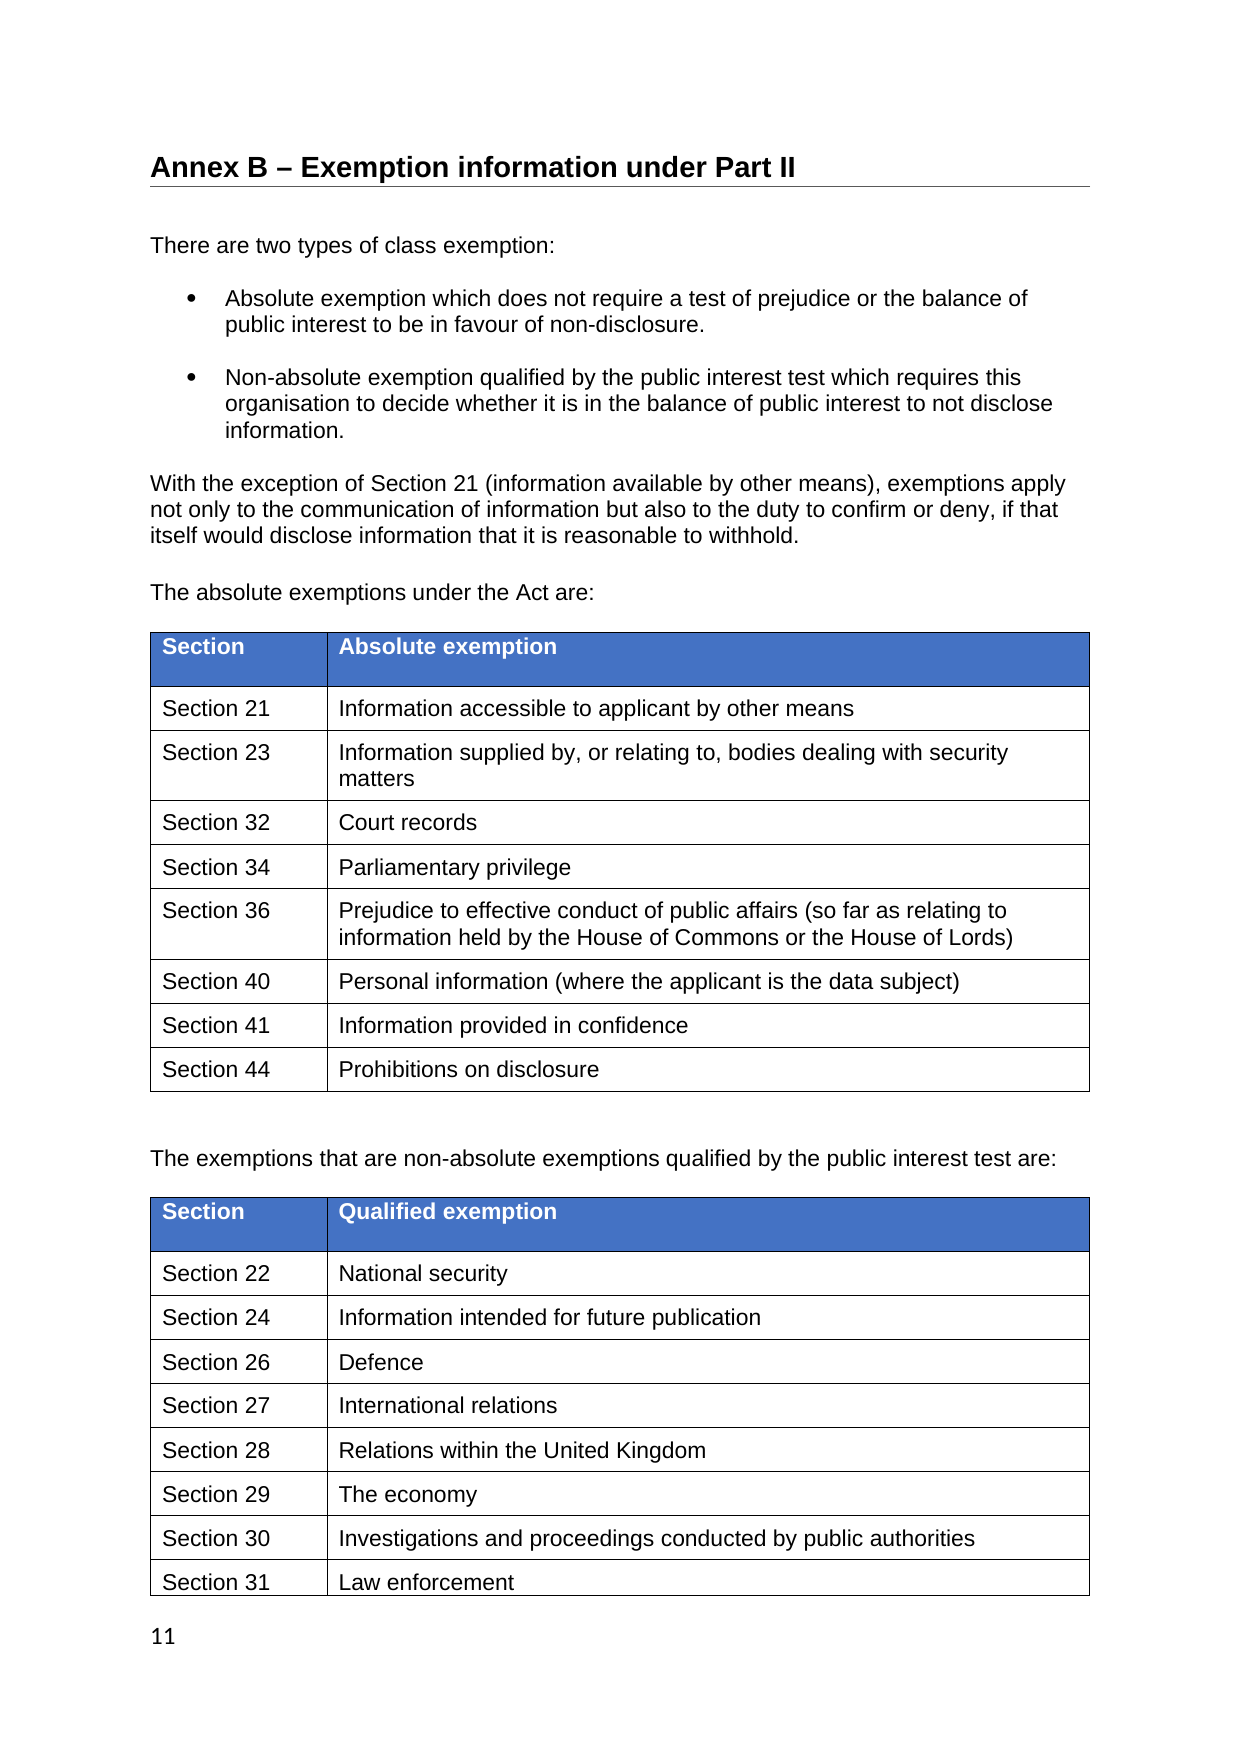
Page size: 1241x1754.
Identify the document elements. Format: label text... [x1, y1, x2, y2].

table_cell Prejudice to effective conduct of public affairs (so far as relating to information held by the House of Commons or the House of Lords) [328, 889, 1089, 958]
table_cell Section 34 [151, 845, 327, 888]
table_cell Information provided in confidence [328, 1004, 1089, 1047]
table_cell Section 30 [151, 1516, 327, 1559]
table_cell Defence [328, 1340, 1089, 1383]
table_cell Section 44 [151, 1048, 327, 1091]
table_cell International relations [328, 1384, 1089, 1427]
table_cell Parliamentary privilege [328, 845, 1089, 888]
table_header Section [151, 633, 327, 686]
table_cell Section 21 [151, 687, 327, 729]
table_cell Section 27 [151, 1384, 327, 1427]
table_cell Section 28 [151, 1428, 327, 1471]
table_cell Relations within the United Kingdom [328, 1428, 1089, 1471]
text There are two types of class exemption: [150, 232, 1090, 259]
table_header Absolute exemption [328, 633, 1089, 686]
table_cell National security [328, 1252, 1089, 1295]
table_cell Information intended for future publication [328, 1296, 1089, 1339]
table_cell Section 41 [151, 1004, 327, 1047]
table_cell Investigations and proceedings conducted by public authorities [328, 1516, 1089, 1559]
table_cell Section 31 [151, 1560, 327, 1595]
list Absolute exemption which does not require a test of prejudice or the balance of public interest to be in favour of non-disclosure. [187, 285, 1090, 338]
table_cell Section 22 [151, 1252, 327, 1295]
table_cell Section 23 [151, 731, 327, 800]
table_cell Section 36 [151, 889, 327, 958]
table_header Qualified exemption [328, 1198, 1089, 1251]
table_cell Section 24 [151, 1296, 327, 1339]
table_cell Section 26 [151, 1340, 327, 1383]
table_cell Law enforcement [328, 1560, 1089, 1595]
text With the exception of Section 21 (information available by other means), exemptions apply not only to the communication of information but also to the duty to confirm or deny, if that itself would disclose information that it is reasonable to withhold. [150, 469, 1090, 579]
table_cell Court records [328, 801, 1089, 844]
table_cell Section 29 [151, 1472, 327, 1515]
table_cell Personal information (where the applicant is the data subject) [328, 960, 1089, 1003]
subtitle Annex B – Exemption information under Part II [150, 150, 1090, 186]
table_cell The economy [328, 1472, 1089, 1515]
list Non-absolute exemption qualified by the public interest test which requires this organisation to decide whether it is in the balance of public interest to not disclose information. [187, 364, 1090, 443]
table_cell Section 32 [151, 801, 327, 844]
table_header Section [151, 1198, 327, 1251]
table_cell Information supplied by, or relating to, bodies dealing with security matters [328, 731, 1089, 800]
table_cell Section 40 [151, 960, 327, 1003]
text The exemptions that are non-absolute exemptions qualified by the public interest test are: [150, 1144, 1090, 1171]
table_cell Information accessible to applicant by other means [328, 687, 1089, 729]
text The absolute exemptions under the Act are: [150, 579, 1090, 605]
table_cell Prohibitions on disclosure [328, 1048, 1089, 1091]
